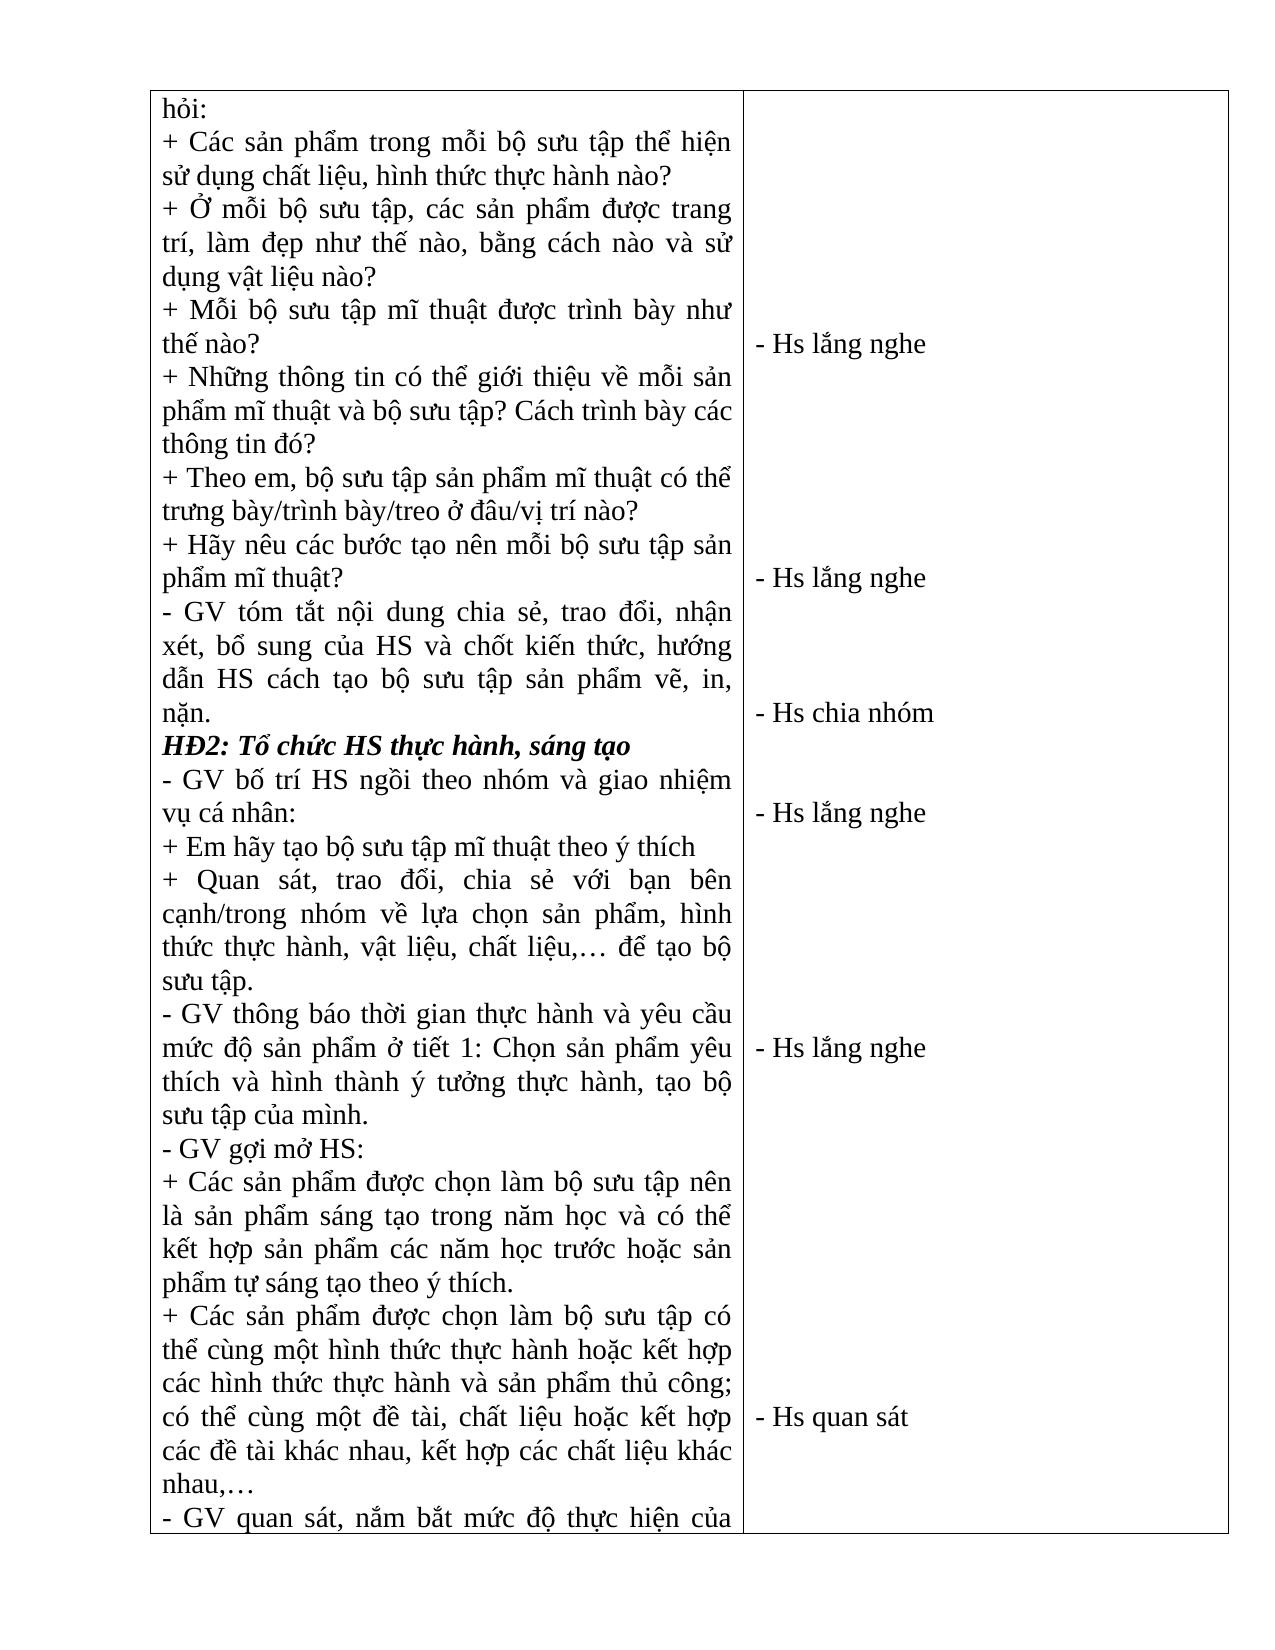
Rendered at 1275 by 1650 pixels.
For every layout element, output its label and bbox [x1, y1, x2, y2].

table_cell [151, 91, 743, 1533]
table_cell [744, 91, 1228, 1533]
